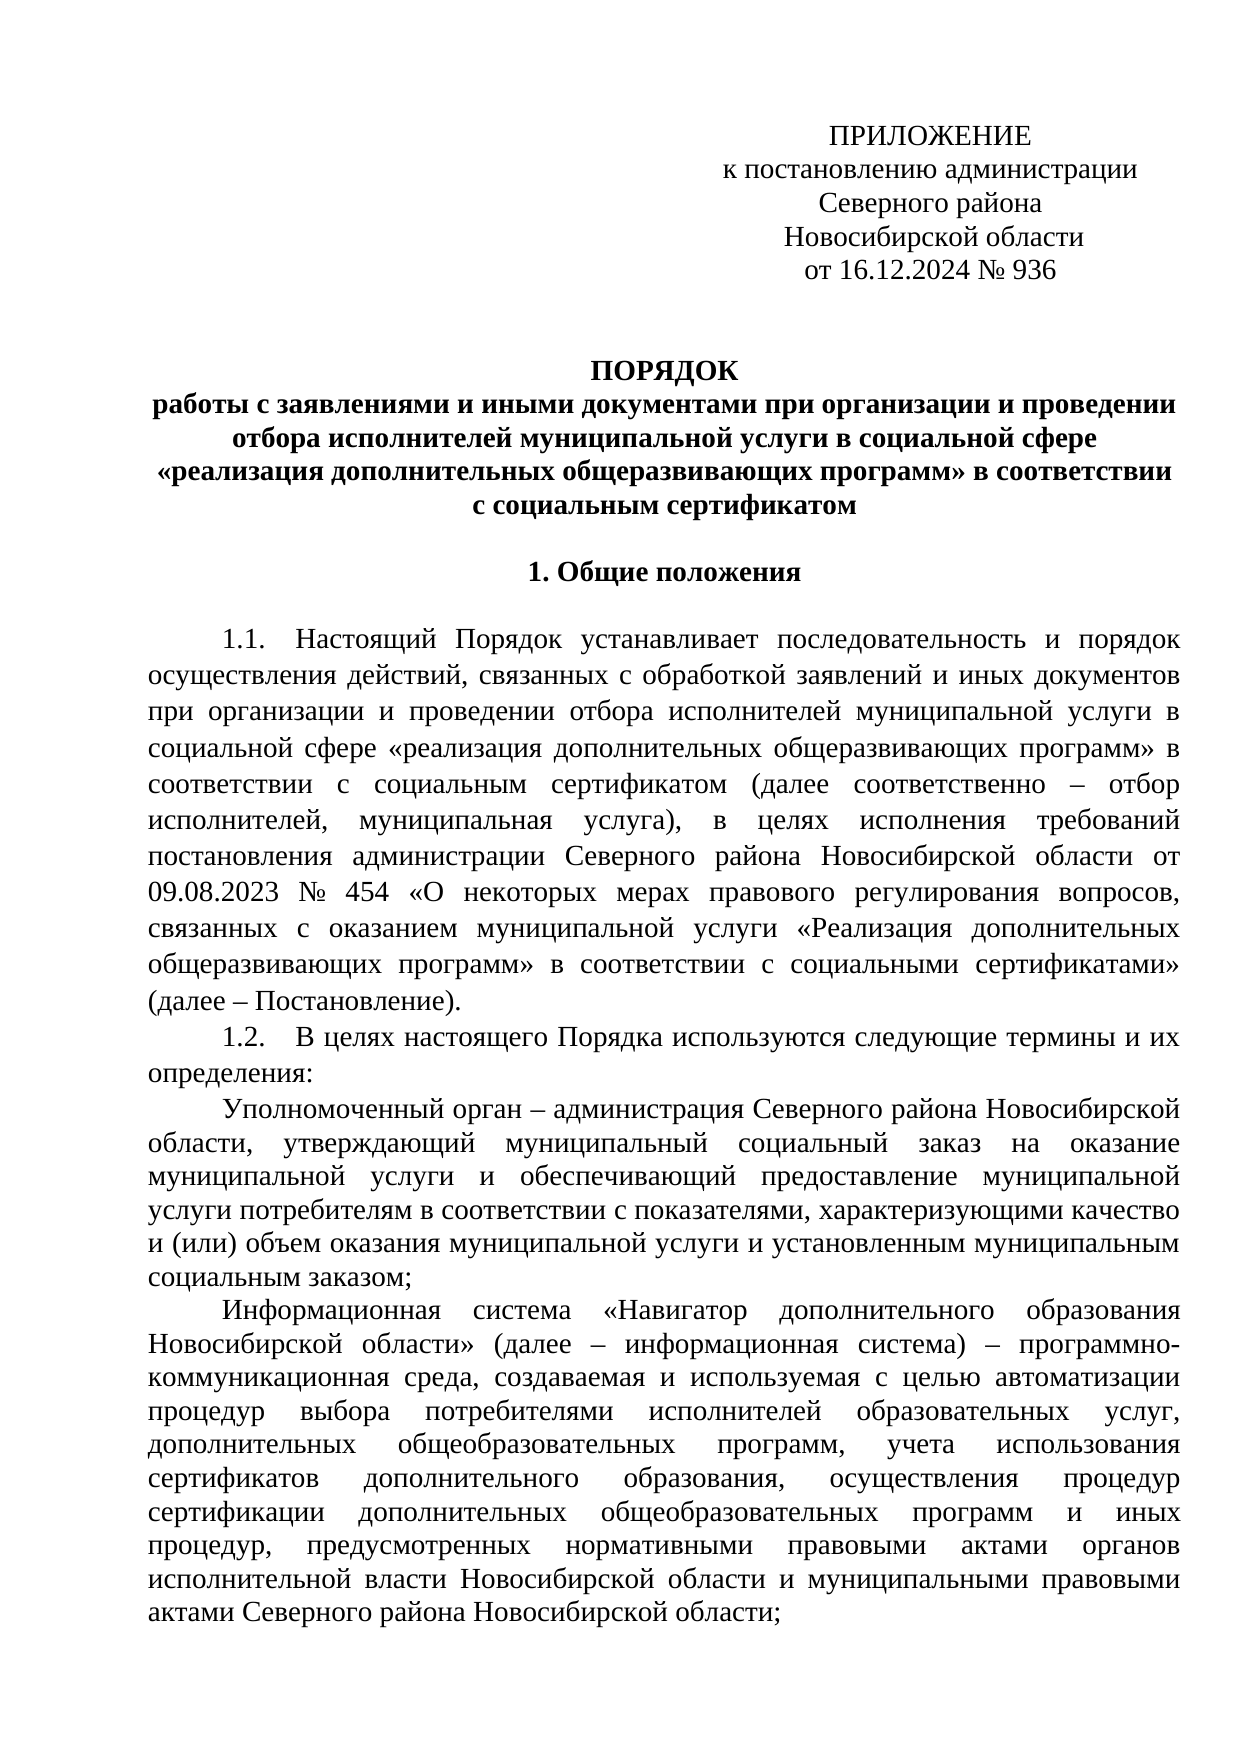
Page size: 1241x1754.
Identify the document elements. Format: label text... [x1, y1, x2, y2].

list В целях настоящего Порядка используются следующие термины и их определения: [148, 1019, 1181, 1088]
text 1. Общие положения [148, 554, 1181, 588]
text от 16.12.2024 № 936 [679, 252, 1181, 286]
text Информационная система «Навигатор дополнительного образования Новосибирской области» (далее – информационная система) – программно-коммуникационная среда, создаваемая и используемая с целью автоматизации процедур выбора потребителями исполнителей образовательных услуг, дополнительных общеобразовательных программ, учета использования сертификатов дополнительного образования, осуществления процедур сертификации дополнительных общеобразовательных программ и иных процедур, предусмотренных нормативными правовыми актами органов исполнительной власти Новосибирской области и муниципальными правовыми актами Северного района Новосибирской области; [148, 1292, 1181, 1628]
list Настоящий Порядок устанавливает последовательность и порядок осуществления действий, связанных с обработкой заявлений и иных документов при организации и проведении отбора исполнителей муниципальной услуги в социальной сфере «реализация дополнительных общеразвивающих программ» в соответствии с социальным сертификатом (далее соответственно – отбор исполнителей, муниципальная услуга), в целях исполнения требований постановления администрации Северного района Новосибирской области от 09.08.2023 № 454 «О некоторых мерах правового регулирования вопросов, связанных с оказанием муниципальной услуги «Реализация дополнительных общеразвивающих программ» в соответствии с социальными сертификатами» (далее – Постановление). [148, 621, 1181, 1016]
text ПОРЯДОК [148, 353, 1181, 386]
text работы с заявлениями и иными документами при организации и проведении отбора исполнителей муниципальной услуги в социальной сфере «реализация дополнительных общеразвивающих программ» в соответствии с социальным сертификатом [148, 386, 1181, 521]
text ПРИЛОЖЕНИЕ [679, 118, 1181, 152]
text Уполномоченный орган – администрация Северного района Новосибирской области, утверждающий муниципальный социальный заказ на оказание муниципальной услуги и обеспечивающий предоставление муниципальной услуги потребителям в соответствии с показателями, характеризующими качество и (или) объем оказания муниципальной услуги и установленным муниципальным социальным заказом; [148, 1091, 1181, 1292]
text к постановлению администрации Cеверного района [679, 152, 1181, 219]
text Новосибирской области [679, 219, 1181, 252]
